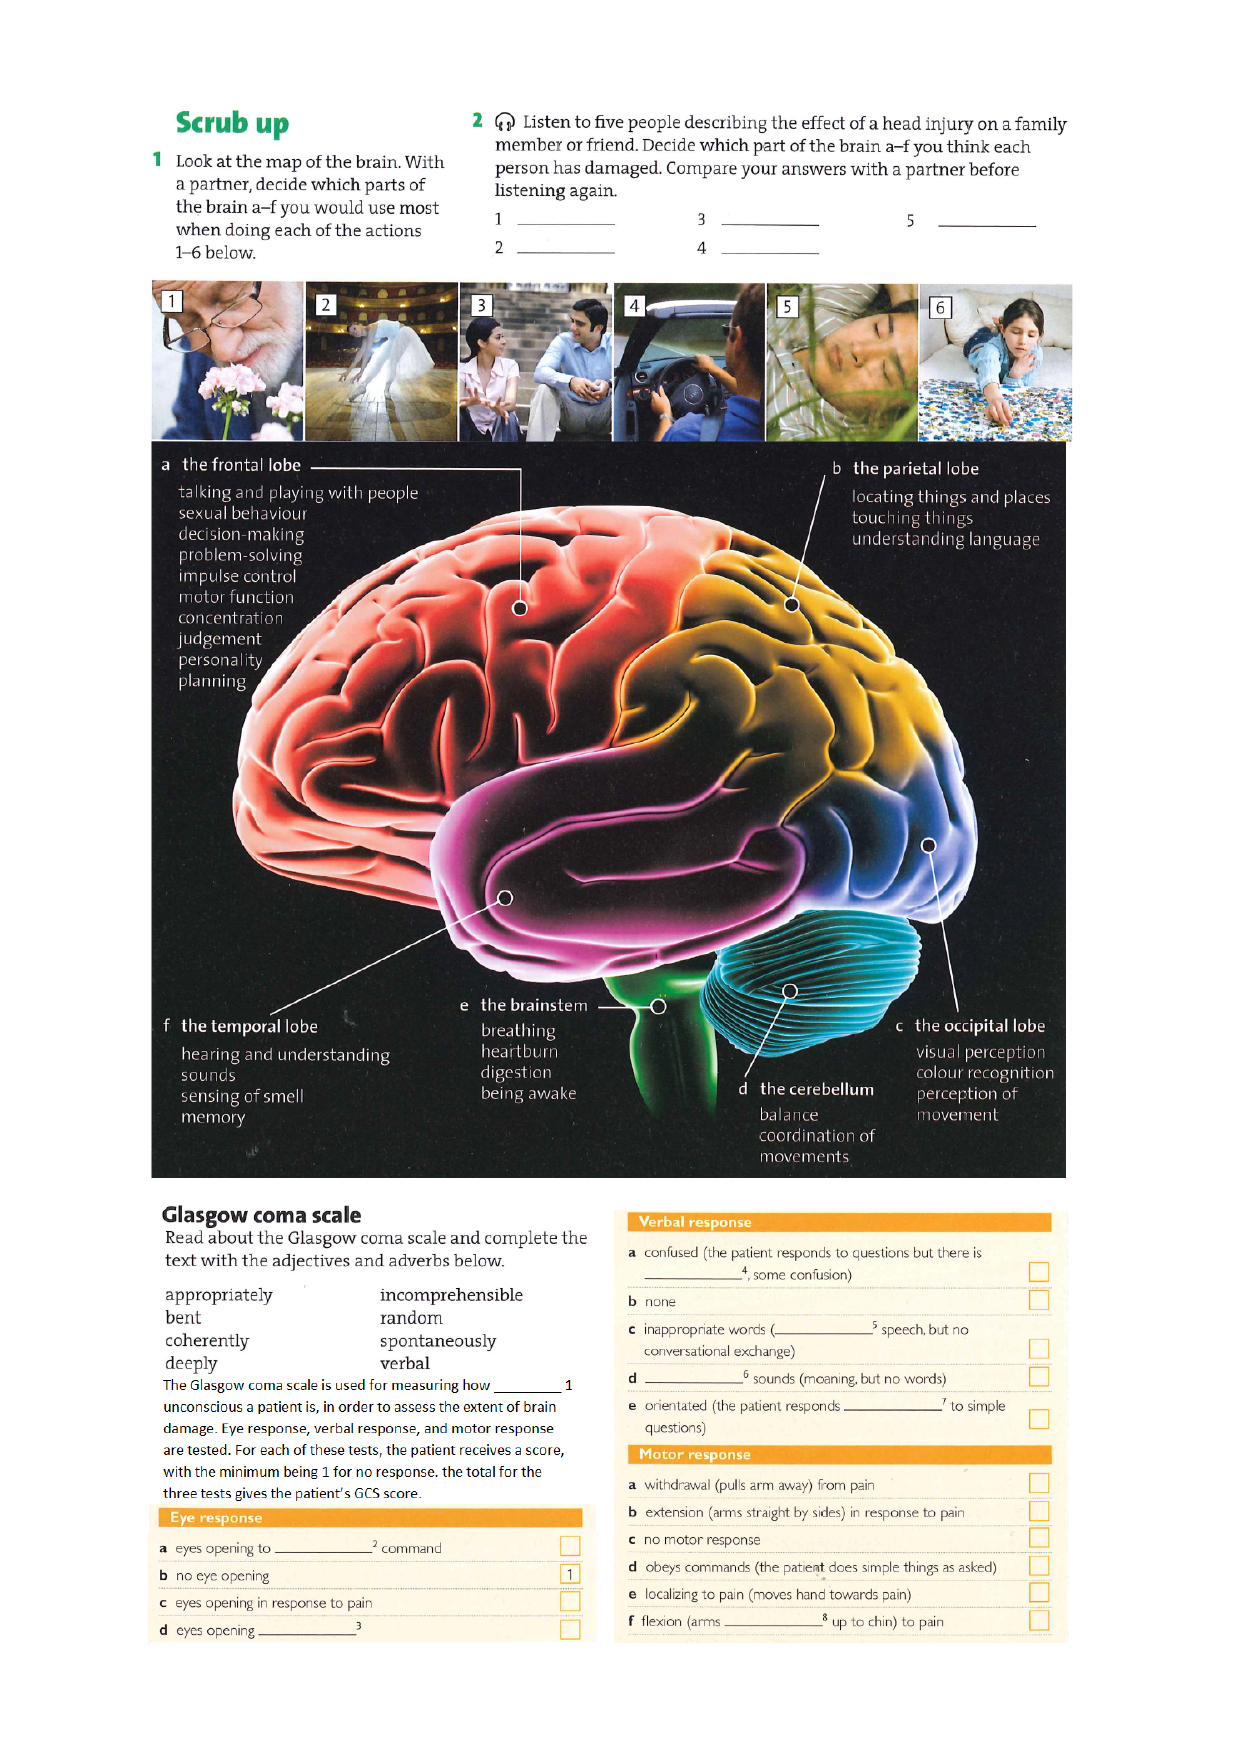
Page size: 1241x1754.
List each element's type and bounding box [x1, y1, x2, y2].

picture [147, 106, 1073, 1645]
